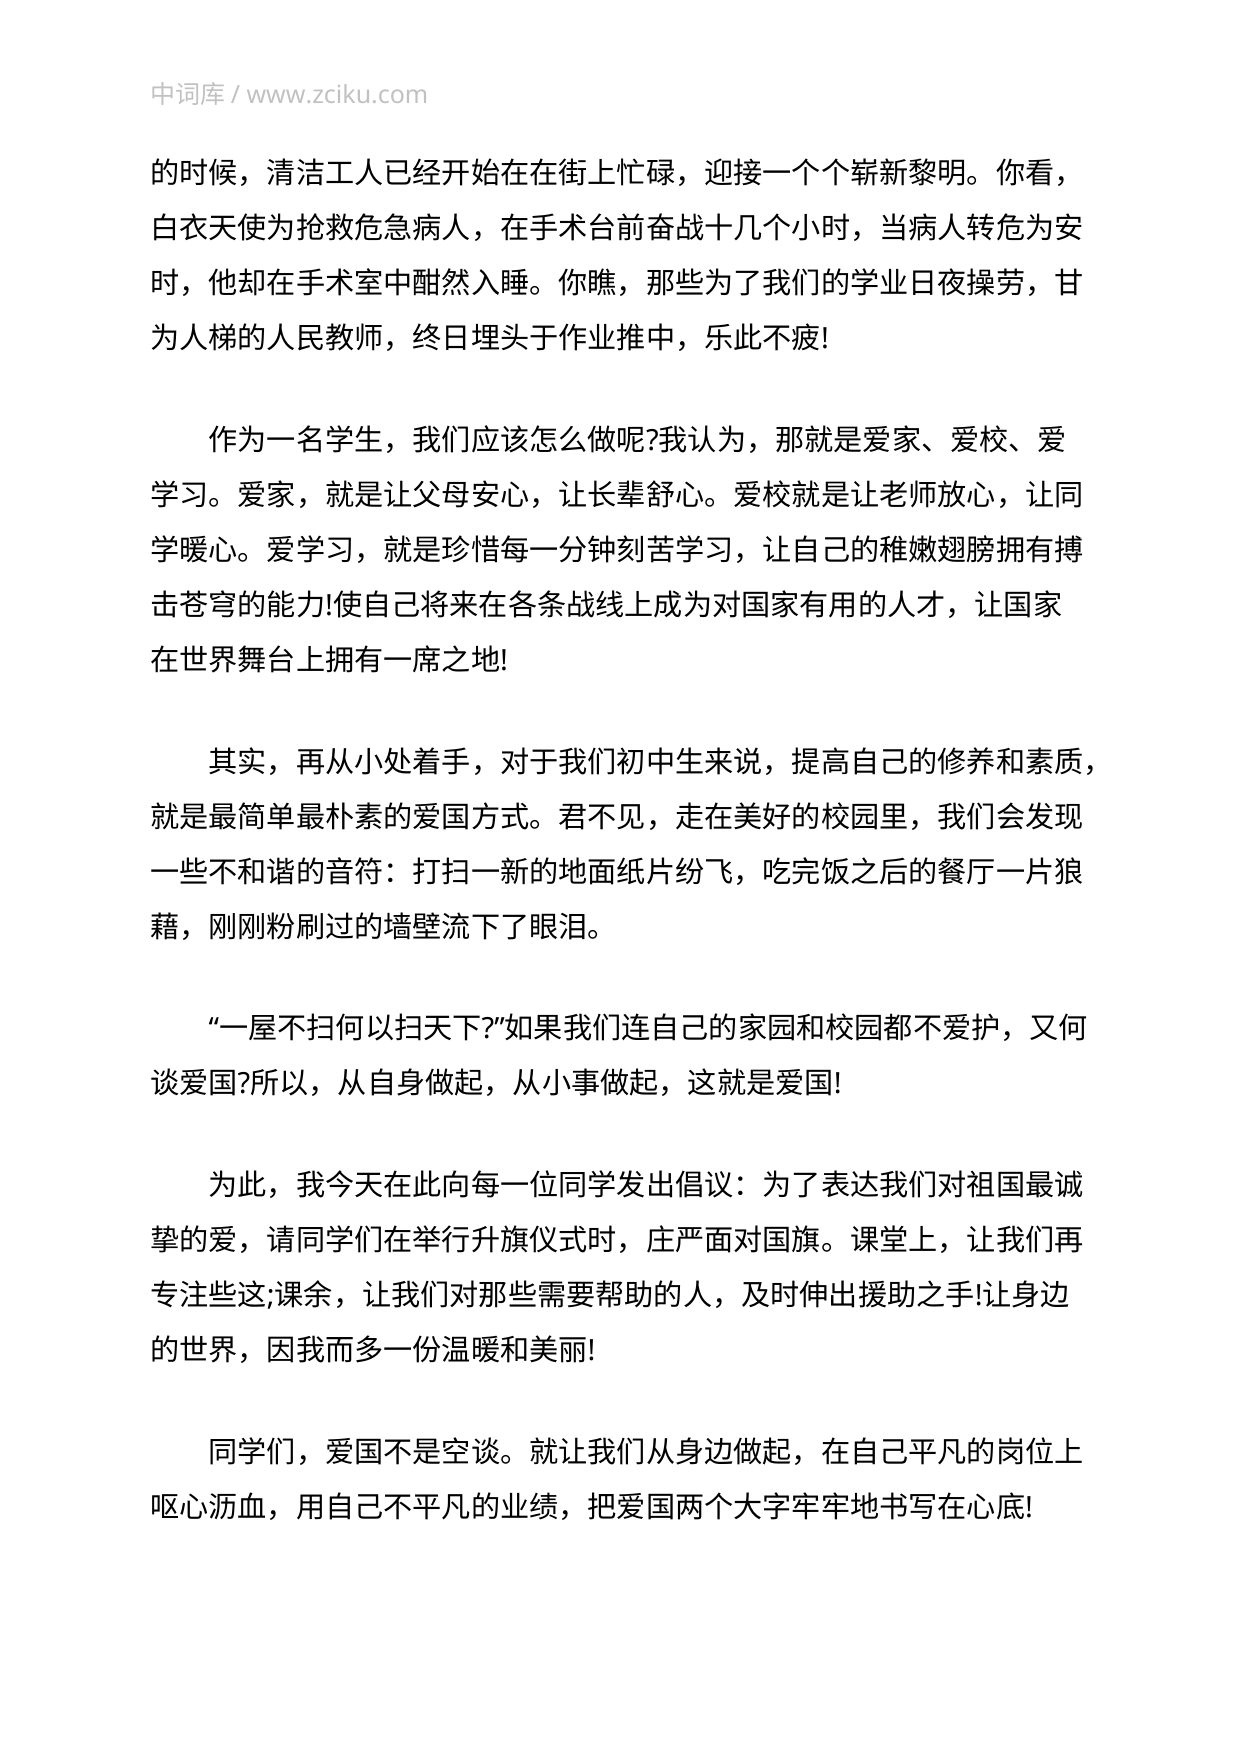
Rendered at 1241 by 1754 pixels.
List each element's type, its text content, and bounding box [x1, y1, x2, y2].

text 其实，再从小处着手，对于我们初中生来说，提高自己的修养和素质，就是最简单最朴素的爱国方式。君不见，走在美好的校园里，我们会发现一些不和谐的音符：打扫一新的地面纸片纷飞，吃完饭之后的餐厅一片狼藉，刚刚粉刷过的墙壁流下了眼泪。 [150, 738, 1090, 945]
text “一屋不扫何以扫天下?”如果我们连自己的家园和校园都不爱护，又何谈爱国?所以，从自身做起，从小事做起，这就是爱国! [150, 1005, 1090, 1102]
text 作为一名学生，我们应该怎么做呢?我认为，那就是爱家、爱校、爱学习。爱家，就是让父母安心，让长辈舒心。爱校就是让老师放心，让同学暖心。爱学习，就是珍惜每一分钟刻苦学习，让自己的稚嫩翅膀拥有搏击苍穹的能力!使自己将来在各条战线上成为对国家有用的人才，让国家在世界舞台上拥有一席之地! [150, 417, 1090, 679]
text 同学们，爱国不是空谈。就让我们从身边做起，在自己平凡的岗位上呕心沥血，用自己不平凡的业绩，把爱国两个大字牢牢地书写在心底! [150, 1429, 1090, 1526]
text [150, 150, 1090, 357]
text 为此，我今天在此向每一位同学发出倡议：为了表达我们对祖国最诚挚的爱，请同学们在举行升旗仪式时，庄严面对国旗。课堂上，让我们再专注些这;课余，让我们对那些需要帮助的人，及时伸出援助之手!让身边的世界，因我而多一份温暖和美丽! [150, 1162, 1090, 1369]
